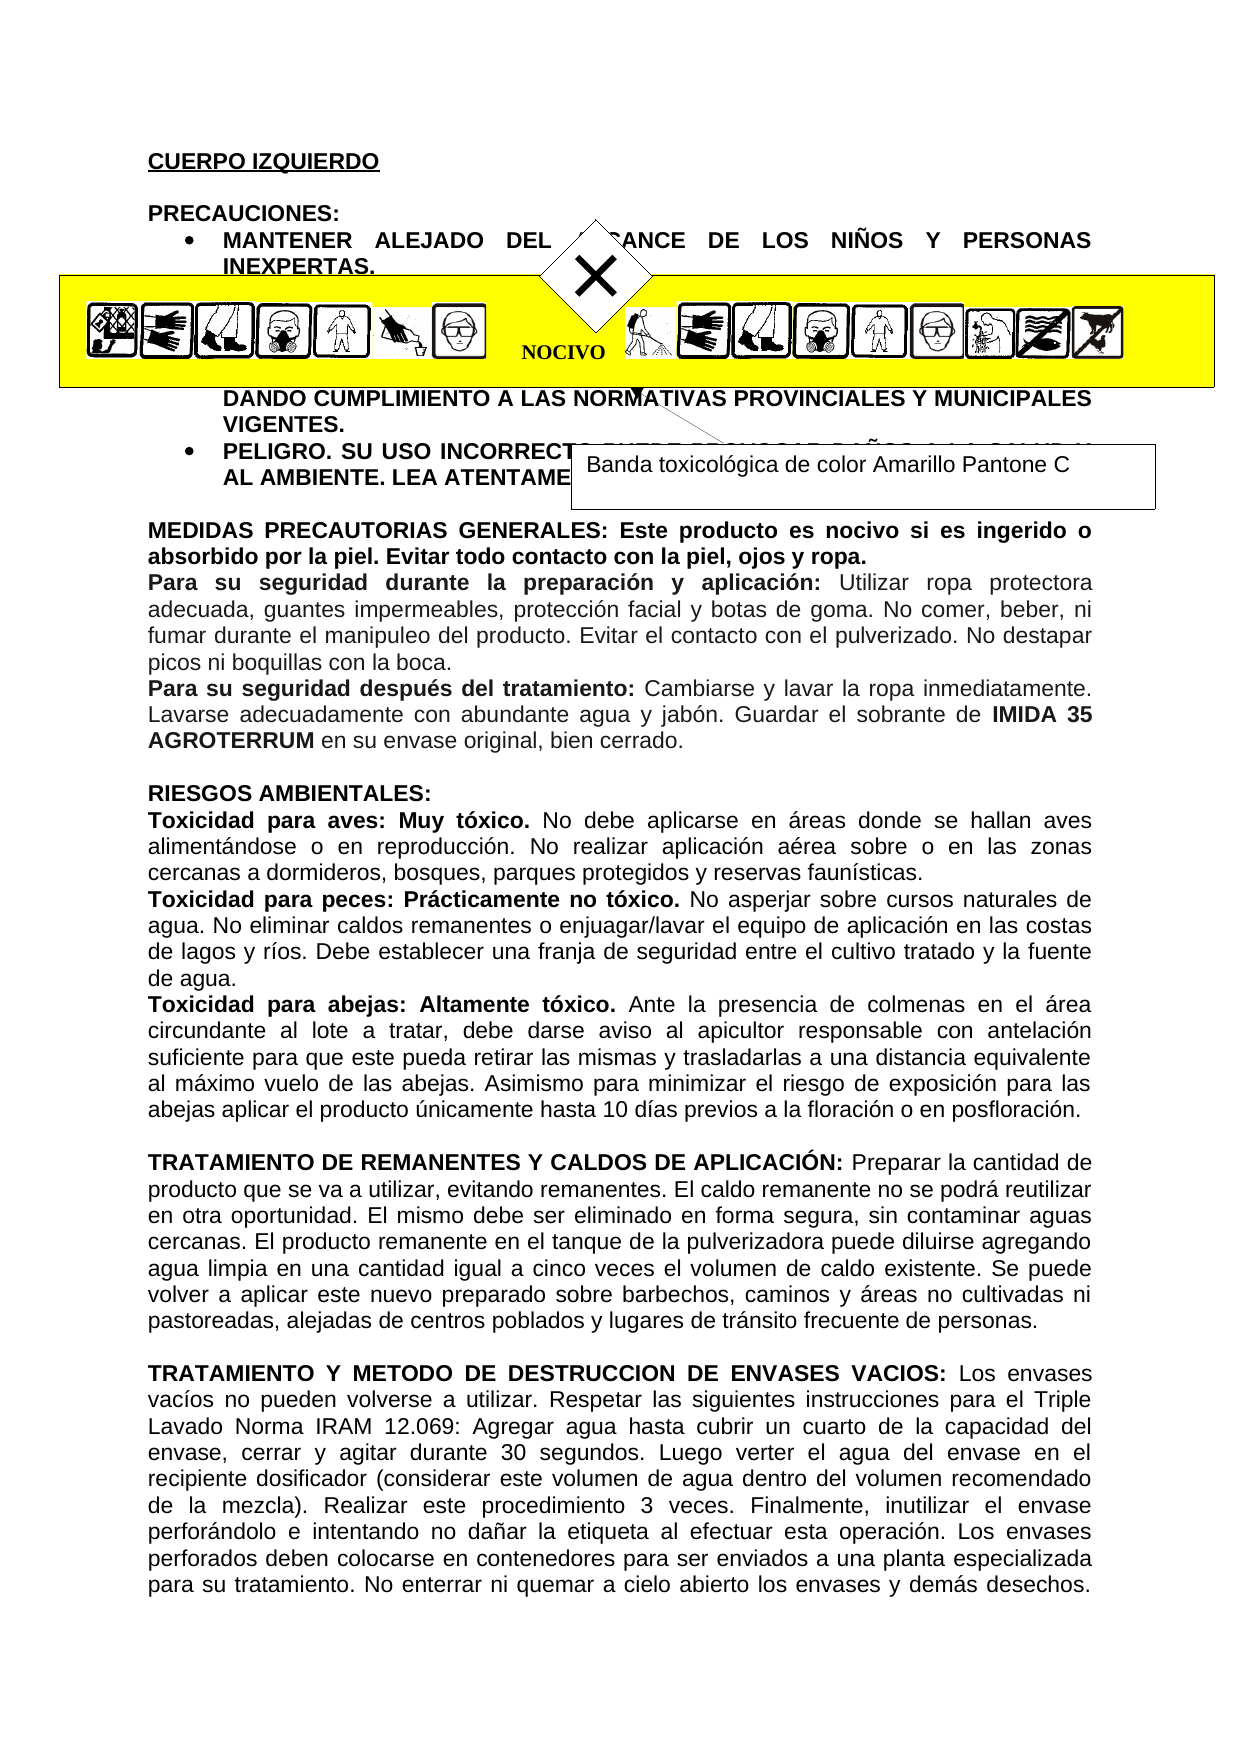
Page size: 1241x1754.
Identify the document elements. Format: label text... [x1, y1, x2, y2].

text RIESGOS AMBIENTALES: [148, 780, 1092, 807]
list EL PRESENTE PRODUCTO DEBE SER COMERCIALIZADO Y APLICADO DANDO CUMPLIMIENTO A LAS NORMATIVAS PROVINCIALES Y MUNICIPALES VIGENTES. [642, 388, 1092, 438]
text TRATAMIENTO DE REMANENTES Y CALDOS DE APLICACIÓN: Preparar la cantidad de producto que se va a utilizar, evitando remanentes. El caldo remanente no se podrá reutilizar en otra oportunidad. El mismo debe ser eliminado en forma segura, sin contaminar aguas cercanas. El producto remanente en el tanque de la pulverizadora puede diluirse agregando agua limpia en una cantidad igual a cinco veces el volumen de caldo existente. Se puede volver a aplicar este nuevo preparado sobre barbechos, caminos y áreas no cultivadas ni pastoreadas, alejadas de centros poblados y lugares de tránsito frecuente de personas. [148, 1149, 1092, 1334]
text Toxicidad para abejas: Altamente tóxico. Ante la presencia de colmenas en el área circundante al lote a tratar, debe darse aviso al apicultor responsable con antelación suficiente para que este pueda retirar las mismas y trasladarlas a una distancia equivalente al máximo vuelo de las abejas. Asimismo para minimizar el riesgo de exposición para las abejas aplicar el producto únicamente hasta 10 días previos a la floración o en posfloración. [148, 991, 1092, 1123]
text Para su seguridad durante la preparación y aplicación: Utilizar ropa protectora adecuada, guantes impermeables, protección facial y botas de goma. No comer, beber, ni fumar durante el manipuleo del producto. Evitar el contacto con el pulverizado. No destapar picos ni boquillas con la boca. [148, 569, 1092, 675]
picture [964, 306, 1124, 359]
text CUERPO IZQUIERDO [148, 148, 1092, 174]
text MEDIDAS PRECAUTORIAS GENERALES: Este producto es nocivo si es ingerido o absorbido por la piel. Evitar todo contacto con la piel, ojos y ropa. [148, 517, 1092, 569]
picture [625, 301, 909, 359]
text Para su seguridad después del tratamiento: Cambiarse y lavar la ropa inmediatamente. Lavarse adecuadamente con abundante agua y jabón. Guardar el sobrante de IMIDA 35 AGROTERRUM en su envase original, bien cerrado. [148, 675, 1092, 754]
list PELIGRO. SU USO INCORRECTO PUEDE PROVOCAR DAÑOS A LA SALUD Y AL AMBIENTE. LEA ATENTAMENTE LA ETIQUETA. [185, 438, 723, 490]
text Toxicidad para aves: Muy tóxico. No debe aplicarse en áreas donde se hallan aves alimentándose o en reproducción. No realizar aplicación aérea sobre o en las zonas cercanas a dormideros, bosques, parques protegidos y reservas faunísticas. [148, 807, 1092, 886]
text PRECAUCIONES: [148, 200, 1092, 227]
list MANTENER ALEJADO DEL ALCANCE DE LOS NIÑOS Y PERSONAS INEXPERTAS. [185, 227, 587, 274]
text Toxicidad para peces: Prácticamente no tóxico. No asperjar sobre cursos naturales de agua. No eliminar caldos remanentes o enjuagar/lavar el equipo de aplicación en las costas de lagos y ríos. Debe establecer una franja de seguridad entre el cultivo tratado y la fuente de agua. [148, 886, 1092, 991]
picture [86, 301, 431, 359]
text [148, 1360, 1092, 1597]
list EL PRESENTE PRODUCTO DEBE SER COMERCIALIZADO Y APLICADO DANDO CUMPLIMIENTO A LAS NORMATIVAS PROVINCIALES Y MUNICIPALES VIGENTES. [185, 388, 713, 438]
list MANTENER ALEJADO DEL ALCANCE DE LOS NIÑOS Y PERSONAS INEXPERTAS. [605, 227, 1092, 274]
